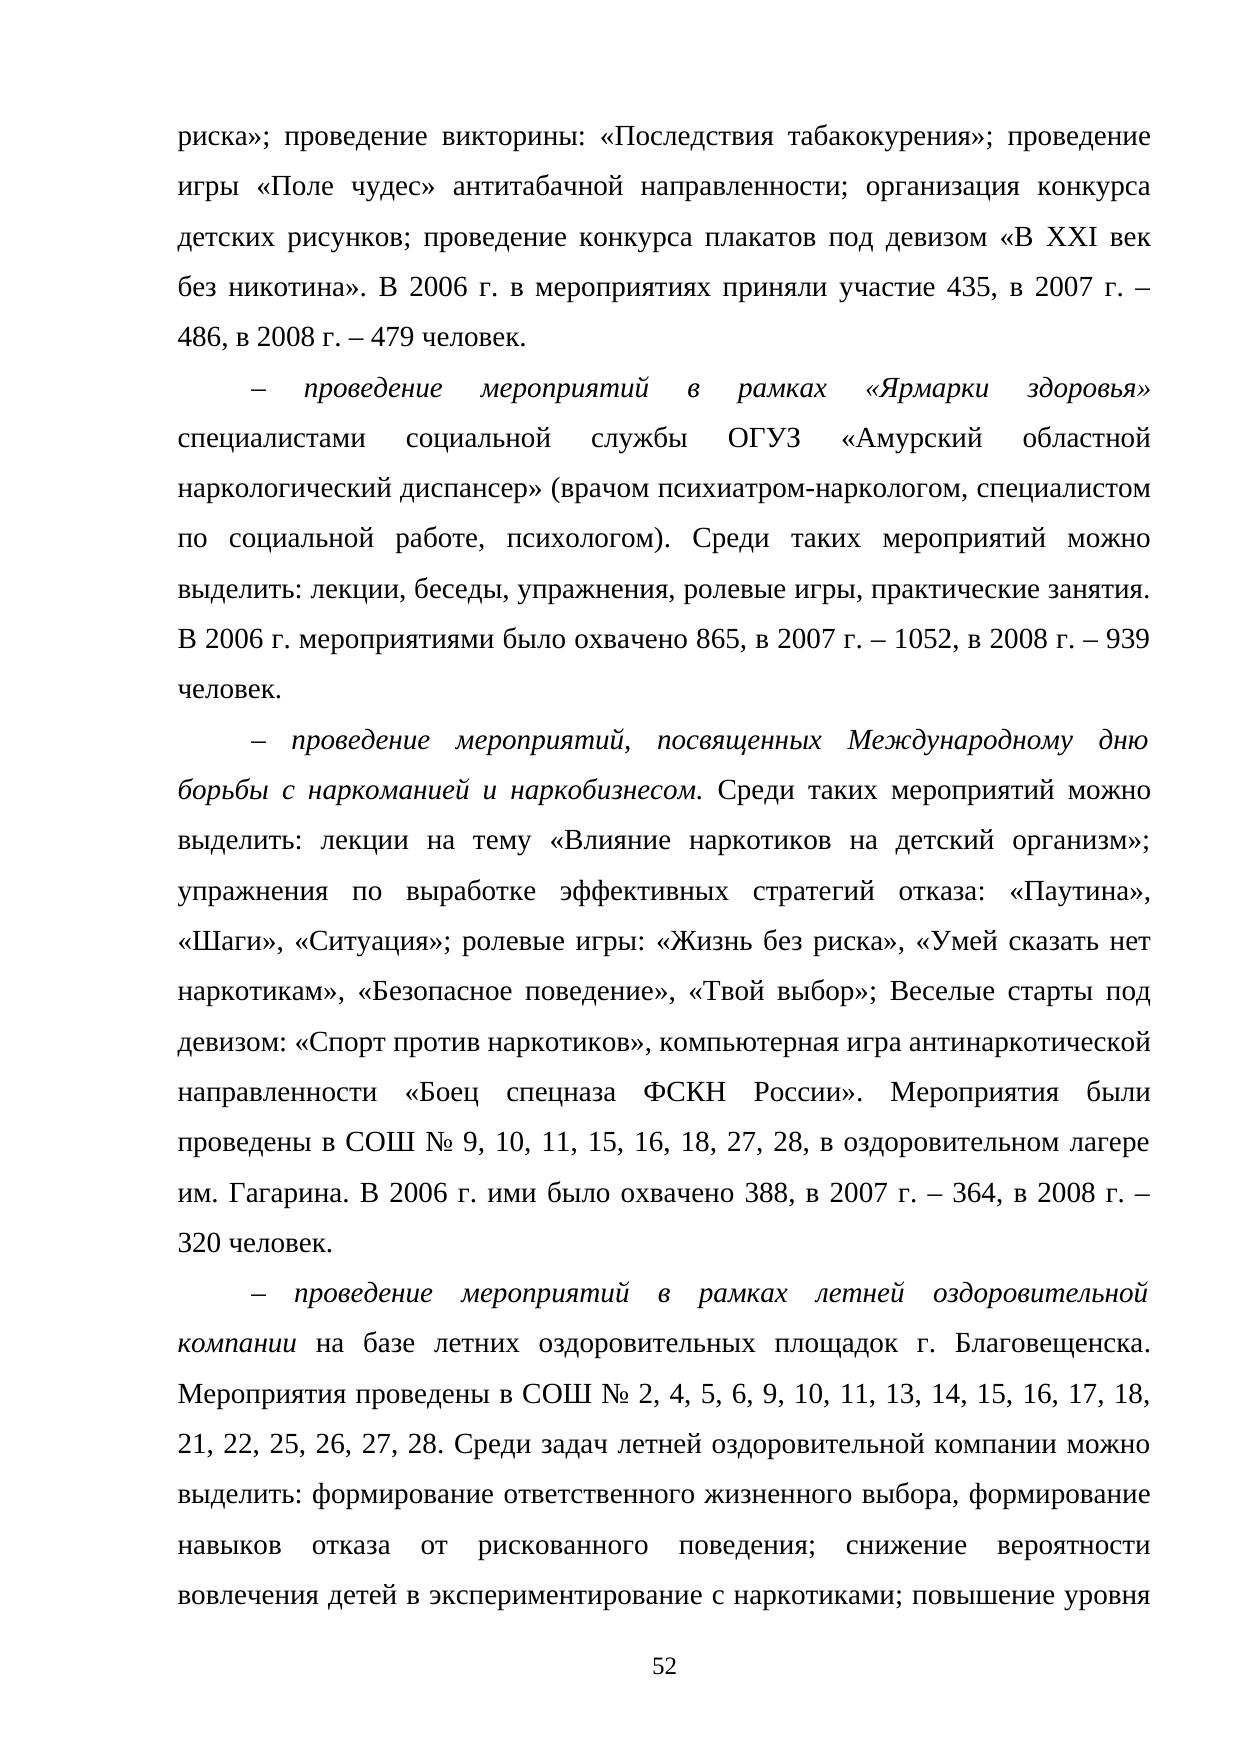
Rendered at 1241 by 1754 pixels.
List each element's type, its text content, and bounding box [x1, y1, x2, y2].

text – проведение мероприятий в рамках «Ярмарки здоровья» специалистами социальной службы ОГУЗ «Амурский областной наркологический диспансер» (врачом психиатром-наркологом, специалистом по социальной работе, психологом). Среди таких мероприятий можно выделить: лекции, беседы, упражнения, ролевые игры, практические занятия. В . мероприятиями было охвачено 865, в . – 1052, в . – 939 человек. [177, 370, 1152, 705]
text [177, 1275, 1152, 1611]
text – проведение мероприятий, посвященных Международному дню борьбы с наркоманией и наркобизнесом. Среди таких мероприятий можно выделить: лекции на тему «Влияние наркотиков на детский организм»; упражнения по выработке эффективных стратегий отказа: «Паутина», «Шаги», «Ситуация»; ролевые игры: «Жизнь без риска», «Умей сказать нет наркотикам», «Безопасное поведение», «Твой выбор»; Веселые старты под девизом: «Спорт против наркотиков», компьютерная игра антинаркотической направленности «Боец спецназа ФСКН России». Мероприятия были проведены в СОШ № 9, 10, 11, 15, 16, 18, 27, 28, в оздоровительном лагере им. Гагарина. В . ими было охвачено 388, в . – 364, в . – 320 человек. [177, 722, 1152, 1258]
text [177, 118, 1152, 353]
